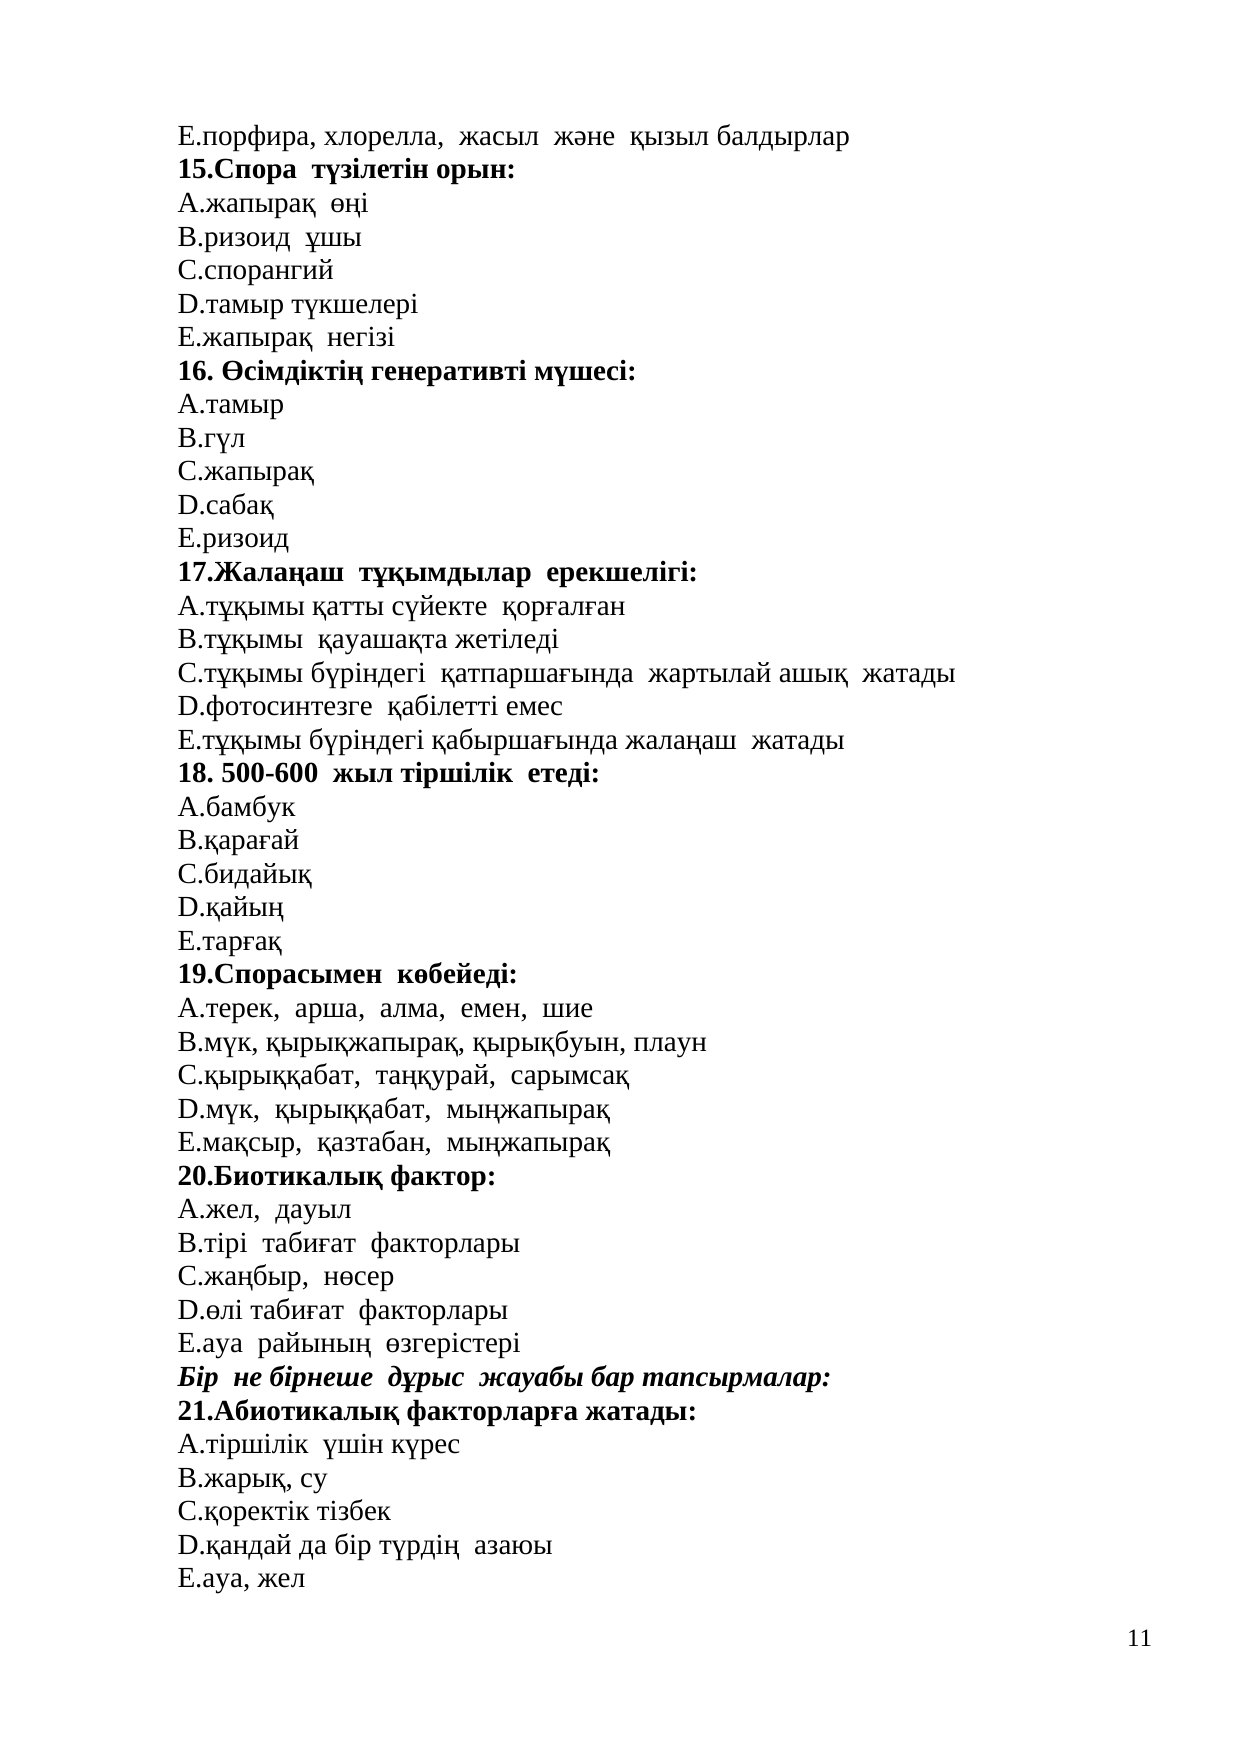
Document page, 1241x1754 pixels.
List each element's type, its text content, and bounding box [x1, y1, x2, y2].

text Бір не бірнеше дұрыс жауабы бар тапсырмалар: [177, 1359, 1152, 1393]
text 15.Спора түзілетін орын: [177, 152, 1152, 185]
text 17.Жалаңаш тұқымдылар ерекшелігі: [177, 554, 1152, 588]
text А.тұқымы қатты сүйекте қорғалған [177, 588, 1152, 621]
text D.фотосинтезге қабілетті емес [177, 688, 1152, 722]
text С.спорангий [177, 252, 1152, 286]
text D.сабақ [177, 487, 1152, 521]
text В.тұқымы қауашақта жетіледі [177, 621, 1152, 655]
text Е.тарғақ [177, 923, 1152, 957]
text 21.Абиотикалық факторларға жатады: [177, 1393, 1152, 1426]
text 19.Спорасымен көбейеді: [177, 957, 1152, 990]
text Е.ауа, жел [177, 1560, 1152, 1594]
text А.жапырақ өңі [177, 185, 1152, 219]
text А.терек, арша, алма, емен, шие [177, 990, 1152, 1024]
text А.тіршілік үшін күрес [177, 1426, 1152, 1460]
text А.жел, дауыл [177, 1191, 1152, 1225]
text С.бидайық [177, 856, 1152, 889]
text 20.Биотикалық фактор: [177, 1158, 1152, 1191]
text А.тамыр [177, 386, 1152, 420]
text С.қоректік тізбек [177, 1493, 1152, 1527]
text В.мүк, қырықжапырақ, қырықбуын, плаун [177, 1024, 1152, 1057]
text С.жапырақ [177, 453, 1152, 487]
text В.қарағай [177, 822, 1152, 856]
text Е.порфира, хлорелла, жасыл және қызыл балдырлар [177, 118, 1152, 152]
text В.гүл [177, 420, 1152, 453]
text В.ризоид ұшы [177, 219, 1152, 252]
text Е.ауа райының өзгерістері [177, 1326, 1152, 1359]
text Е.мақсыр, қазтабан, мыңжапырақ [177, 1124, 1152, 1158]
text Е.жапырақ негізі [177, 319, 1152, 353]
text 18. 500-600 жыл тіршілік етеді: [177, 755, 1152, 789]
text В.тірі табиғат факторлары [177, 1225, 1152, 1258]
text С.қырыққабат, таңқурай, сарымсақ [177, 1057, 1152, 1091]
text D.мүк, қырыққабат, мыңжапырақ [177, 1091, 1152, 1124]
text Е.ризоид [177, 521, 1152, 554]
text 16. Өсімдіктің генеративті мүшесі: [177, 353, 1152, 386]
text D.қандай да бір түрдің азаюы [177, 1527, 1152, 1560]
text D.тамыр түкшелері [177, 286, 1152, 319]
text С.жаңбыр, нөсер [177, 1258, 1152, 1292]
text С.тұқымы бүріндегі қатпаршағында жартылай ашық жатады [177, 655, 1152, 688]
text В.жарық, су [177, 1460, 1152, 1493]
text Е.тұқымы бүріндегі қабыршағында жалаңаш жатады [177, 722, 1152, 755]
text А.бамбук [177, 789, 1152, 822]
text D.қайың [177, 889, 1152, 923]
text D.өлі табиғат факторлары [177, 1292, 1152, 1326]
